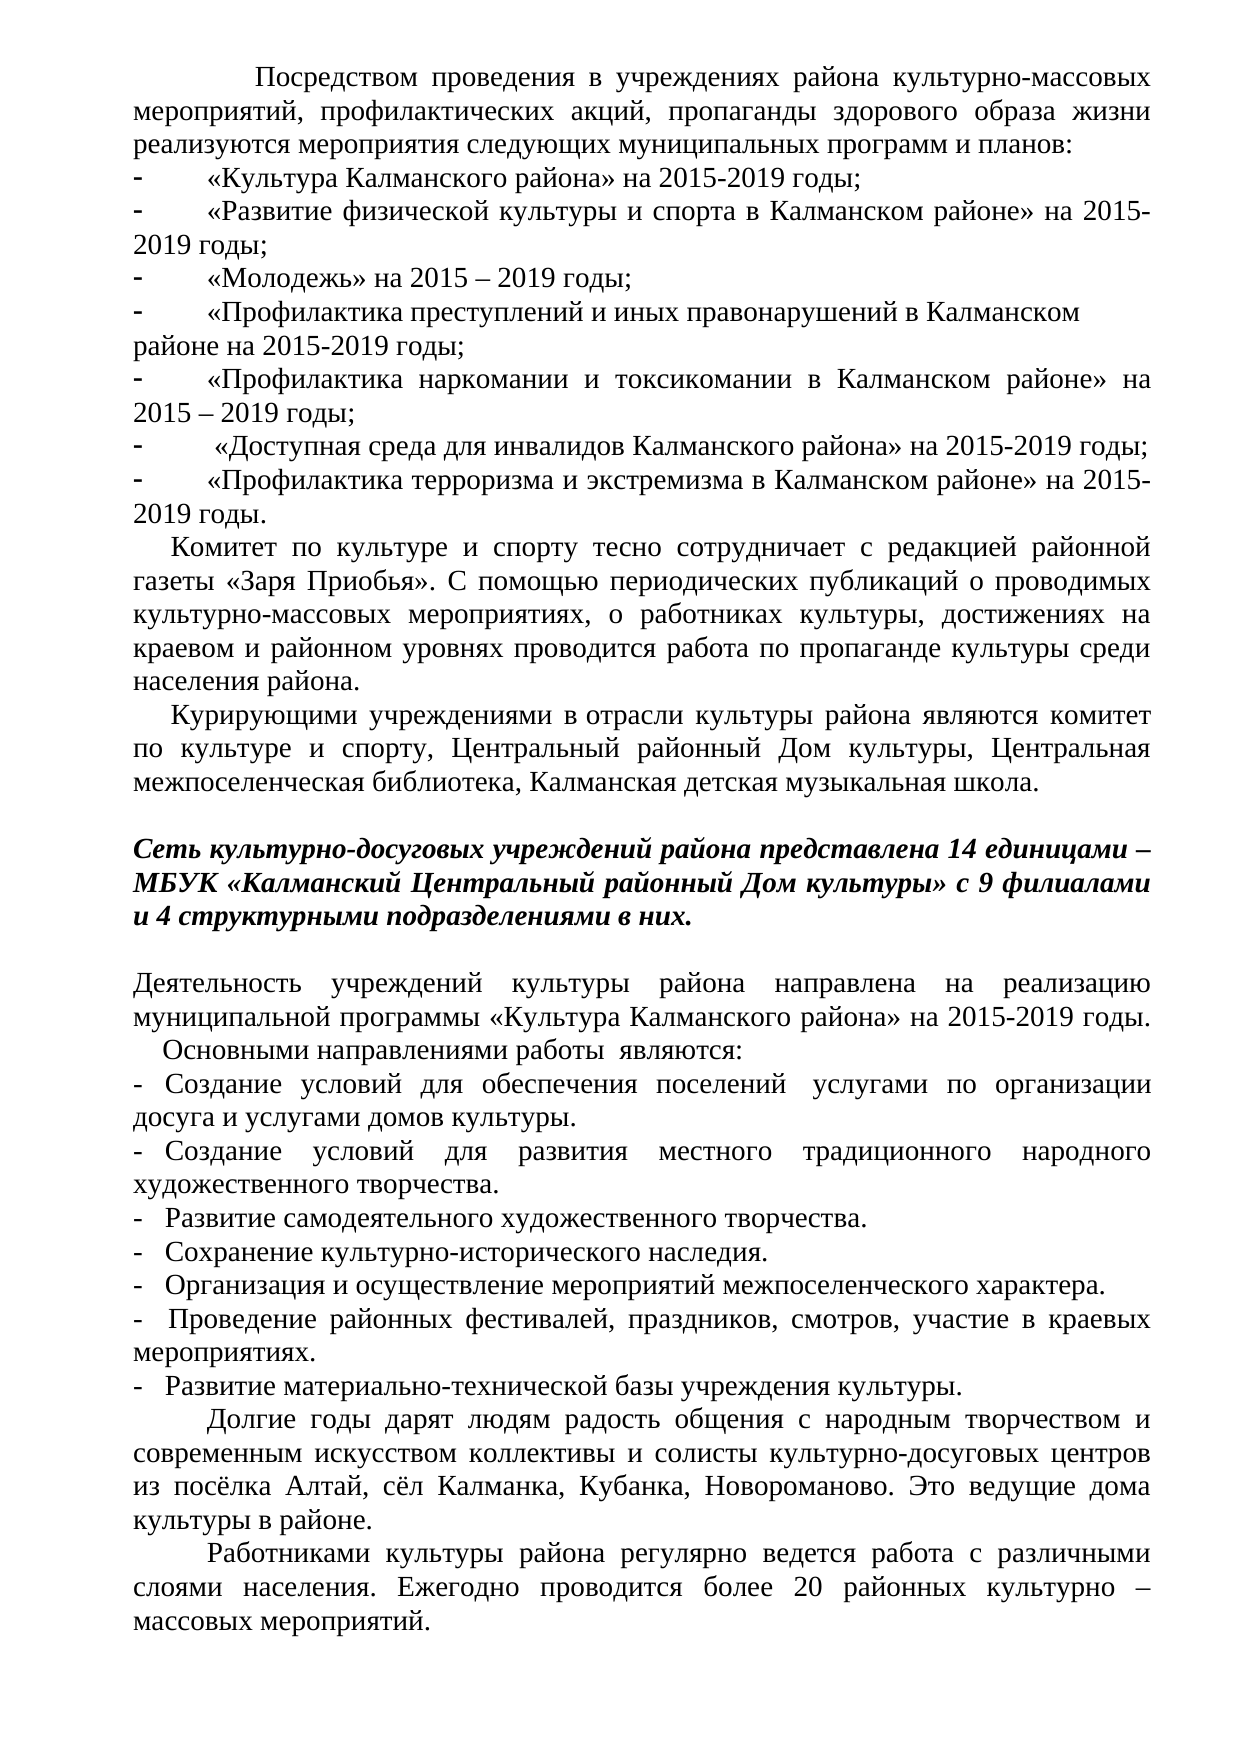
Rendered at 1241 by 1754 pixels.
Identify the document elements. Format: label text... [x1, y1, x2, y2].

text - Создание условий для развития местного традиционного народного художественного творчества. [133, 1133, 1152, 1200]
list «Профилактика преступлений и иных правонарушений в Калманском районе на 2015-2019 годы; [133, 294, 1152, 361]
text - Создание условий для обеспечения поселений услугами по организации досуга и услугами домов культуры. [133, 1066, 1152, 1133]
text Деятельность учреждений культуры района направлена на реализацию муниципальной программы «Культура Калманского района» на 2015-2019 годы. Основными направлениями работы являются: [133, 965, 1152, 1066]
text - Сохранение культурно-исторического наследия. [133, 1234, 1152, 1267]
text - Развитие материально-технической базы учреждения культуры. [133, 1368, 1152, 1401]
text Посредством проведения в учреждениях района культурно-массовых мероприятий, профилактических акций, пропаганды здорового образа жизни реализуются мероприятия следующих муниципальных программ и планов: [133, 59, 1152, 160]
text Долгие годы дарят людям радость общения с народным творчеством и современным искусством коллективы и солисты культурно-досуговых центров из посёлка Алтай, сёл Калманка, Кубанка, Новороманово. Это ведущие дома культуры в районе. [133, 1401, 1152, 1536]
list «Доступная среда для инвалидов Калманского района» на 2015-2019 годы; [133, 428, 1152, 462]
list «Профилактика терроризма и экстремизма в Калманском районе» на 2015-2019 годы. [133, 462, 1152, 529]
text Комитет по культуре и спорту тесно сотрудничает с редакцией районной газеты «Заря Приобья». С помощью периодических публикаций о проводимых культурно-массовых мероприятиях, о работниках культуры, достижениях на краевом и районном уровнях проводится работа по пропаганде культуры среди населения района. [133, 529, 1152, 697]
text - Проведение районных фестивалей, праздников, смотров, участие в краевых мероприятиях. [133, 1301, 1152, 1368]
text Работниками культуры района регулярно ведется работа с различными слоями населения. Ежегодно проводится более 20 районных культурно – массовых мероприятий. [133, 1536, 1152, 1636]
list «Культура Калманского района» на 2015-2019 годы; [133, 160, 1152, 193]
list «Профилактика наркомании и токсикомании в Калманском районе» на 2015 – 2019 годы; [133, 361, 1152, 428]
text - Организация и осуществление мероприятий межпоселенческого характера. [133, 1267, 1152, 1301]
text - Развитие самодеятельного художественного творчества. [133, 1200, 1152, 1234]
text Сеть культурно-досуговых учреждений района представлена 14 единицами – МБУК «Калманский Центральный районный Дом культуры» с 9 филиалами и 4 структурными подразделениями в них. [133, 831, 1152, 932]
list «Развитие физической культуры и спорта в Калманском районе» на 2015-2019 годы; [133, 193, 1152, 261]
list «Молодежь» на 2015 – 2019 годы; [133, 261, 1152, 294]
text Курирующими учреждениями в отрасли культуры района являются комитет по культуре и спорту, Центральный районный Дом культуры, Центральная межпоселенческая библиотека, Калманская детская музыкальная школа. [133, 697, 1152, 798]
